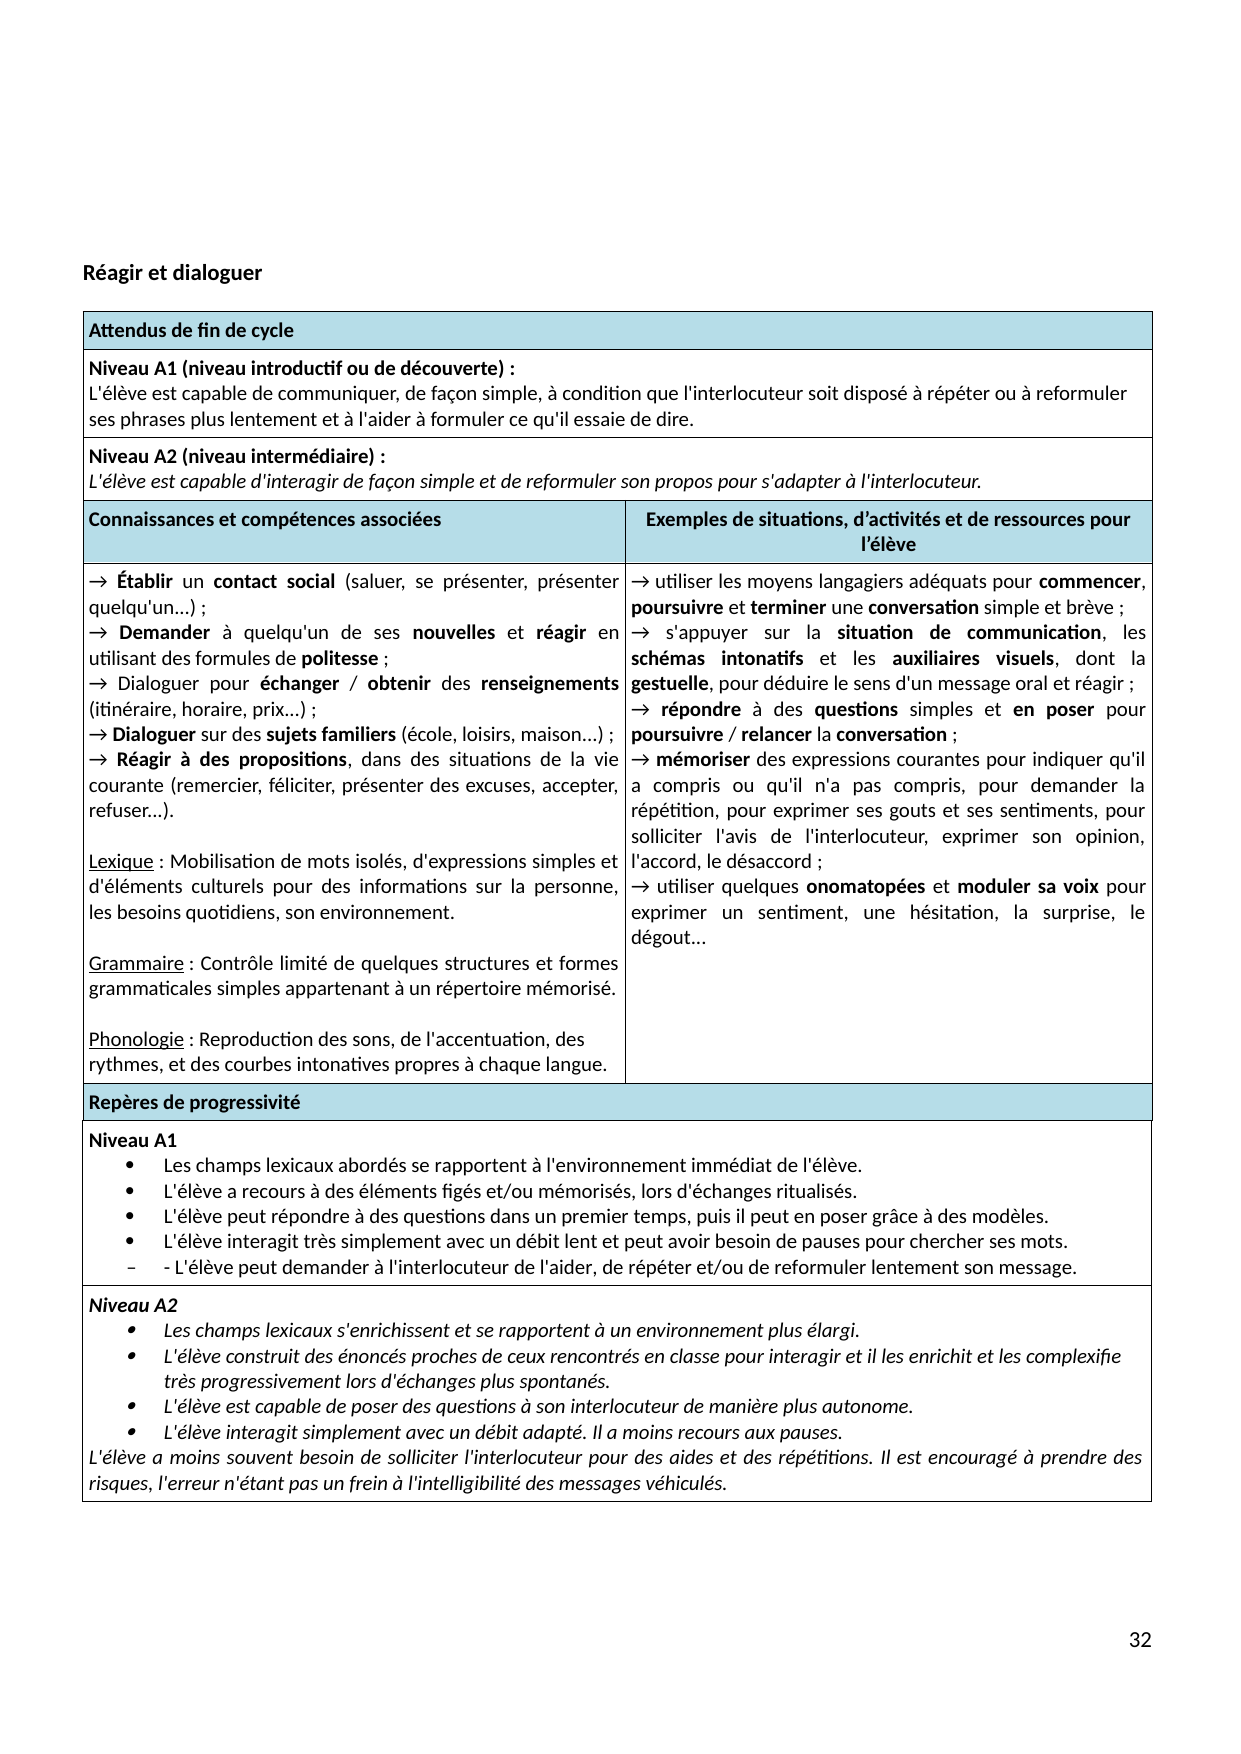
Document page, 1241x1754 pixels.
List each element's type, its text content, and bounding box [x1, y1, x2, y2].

table_cell Repères de progressivité [84, 1084, 1152, 1120]
table_cell Niveau A2 Les champs lexicaux s'enrichissent et se rapportent à un environnement plus élargi. L'élève construit des énoncés proches de ceux rencontrés en classe pour interagir et il les enrichit et les complexifie très progressivement lors d'échanges plus spontanés. L'élève est capable de poser des questions à son interlocuteur de manière plus autonome. L'élève interagit simplement avec un débit adapté. Il a moins recours aux pauses. L'élève a moins souvent besoin de solliciter l'interlocuteur pour des aides et des répétitions. Il est encouragé à prendre des risques, l'erreur n'étant pas un frein à l'intelligibilité des messages véhiculés. [83, 1286, 1151, 1501]
table_cell Niveau A1 Les champs lexicaux abordés se rapportent à l'environnement immédiat de l'élève. L'élève a recours à des éléments figés et/ou mémorisés, lors d'échanges ritualisés. L'élève peut répondre à des questions dans un premier temps, puis il peut en poser grâce à des modèles. L'élève interagit très simplement avec un débit lent et peut avoir besoin de pauses pour chercher ses mots. - L'élève peut demander à l'interlocuteur de l'aider, de répéter et/ou de reformuler lentement son message. [83, 1121, 1151, 1285]
table_cell Niveau A2 (niveau intermédiaire) : L'élève est capable d'interagir de façon simple et de reformuler son propos pour s'adapter à l'interlocuteur. [84, 438, 1152, 500]
table_cell Niveau A1 (niveau introductif ou de découverte) : L'élève est capable de communiquer, de façon simple, à condition que l'interlocuteur soit disposé à répéter ou à reformuler ses phrases plus lentement et à l'aider à formuler ce qu'il essaie de dire. [84, 350, 1152, 437]
table_cell Connaissances et compétences associées [84, 501, 625, 562]
table_cell → utiliser les moyens langagiers adéquats pour commencer, poursuivre et terminer une conversation simple et brève ; → s'appuyer sur la situation de communication, les schémas intonatifs et les auxiliaires visuels, dont la gestuelle, pour déduire le sens d'un message oral et réagir ; → répondre à des questions simples et en poser pour poursuivre / relancer la conversation ; → mémoriser des expressions courantes pour indiquer qu'il a compris ou qu'il n'a pas compris, pour demander la répétition, pour exprimer ses gouts et ses sentiments, pour solliciter l'avis de l'interlocuteur, exprimer son opinion, l'accord, le désaccord ; → utiliser quelques onomatopées et moduler sa voix pour exprimer un sentiment, une hésitation, la surprise, le dégout... [626, 564, 1152, 1083]
table_cell Exemples de situations, d’activités et de ressources pour l’élève [626, 501, 1152, 562]
table_cell → Établir un contact social (saluer, se présenter, présenter quelqu'un...) ; → Demander à quelqu'un de ses nouvelles et réagir en utilisant des formules de politesse ; → Dialoguer pour échanger / obtenir des renseignements (itinéraire, horaire, prix...) ; → Dialoguer sur des sujets familiers (école, loisirs, maison...) ; → Réagir à des propositions, dans des situations de la vie courante (remercier, féliciter, présenter des excuses, accepter, refuser...). Lexique : Mobilisation de mots isolés, d'expressions simples et d'éléments culturels pour des informations sur la personne, les besoins quotidiens, son environnement. Grammaire : Contrôle limité de quelques structures et formes grammaticales simples appartenant à un répertoire mémorisé. Phonologie : Reproduction des sons, de l'accentuation, des rythmes, et des courbes intonatives propres à chaque langue. [84, 564, 625, 1083]
text Réagir et dialoguer [83, 258, 1152, 286]
table_header Attendus de fin de cycle [84, 312, 1152, 349]
